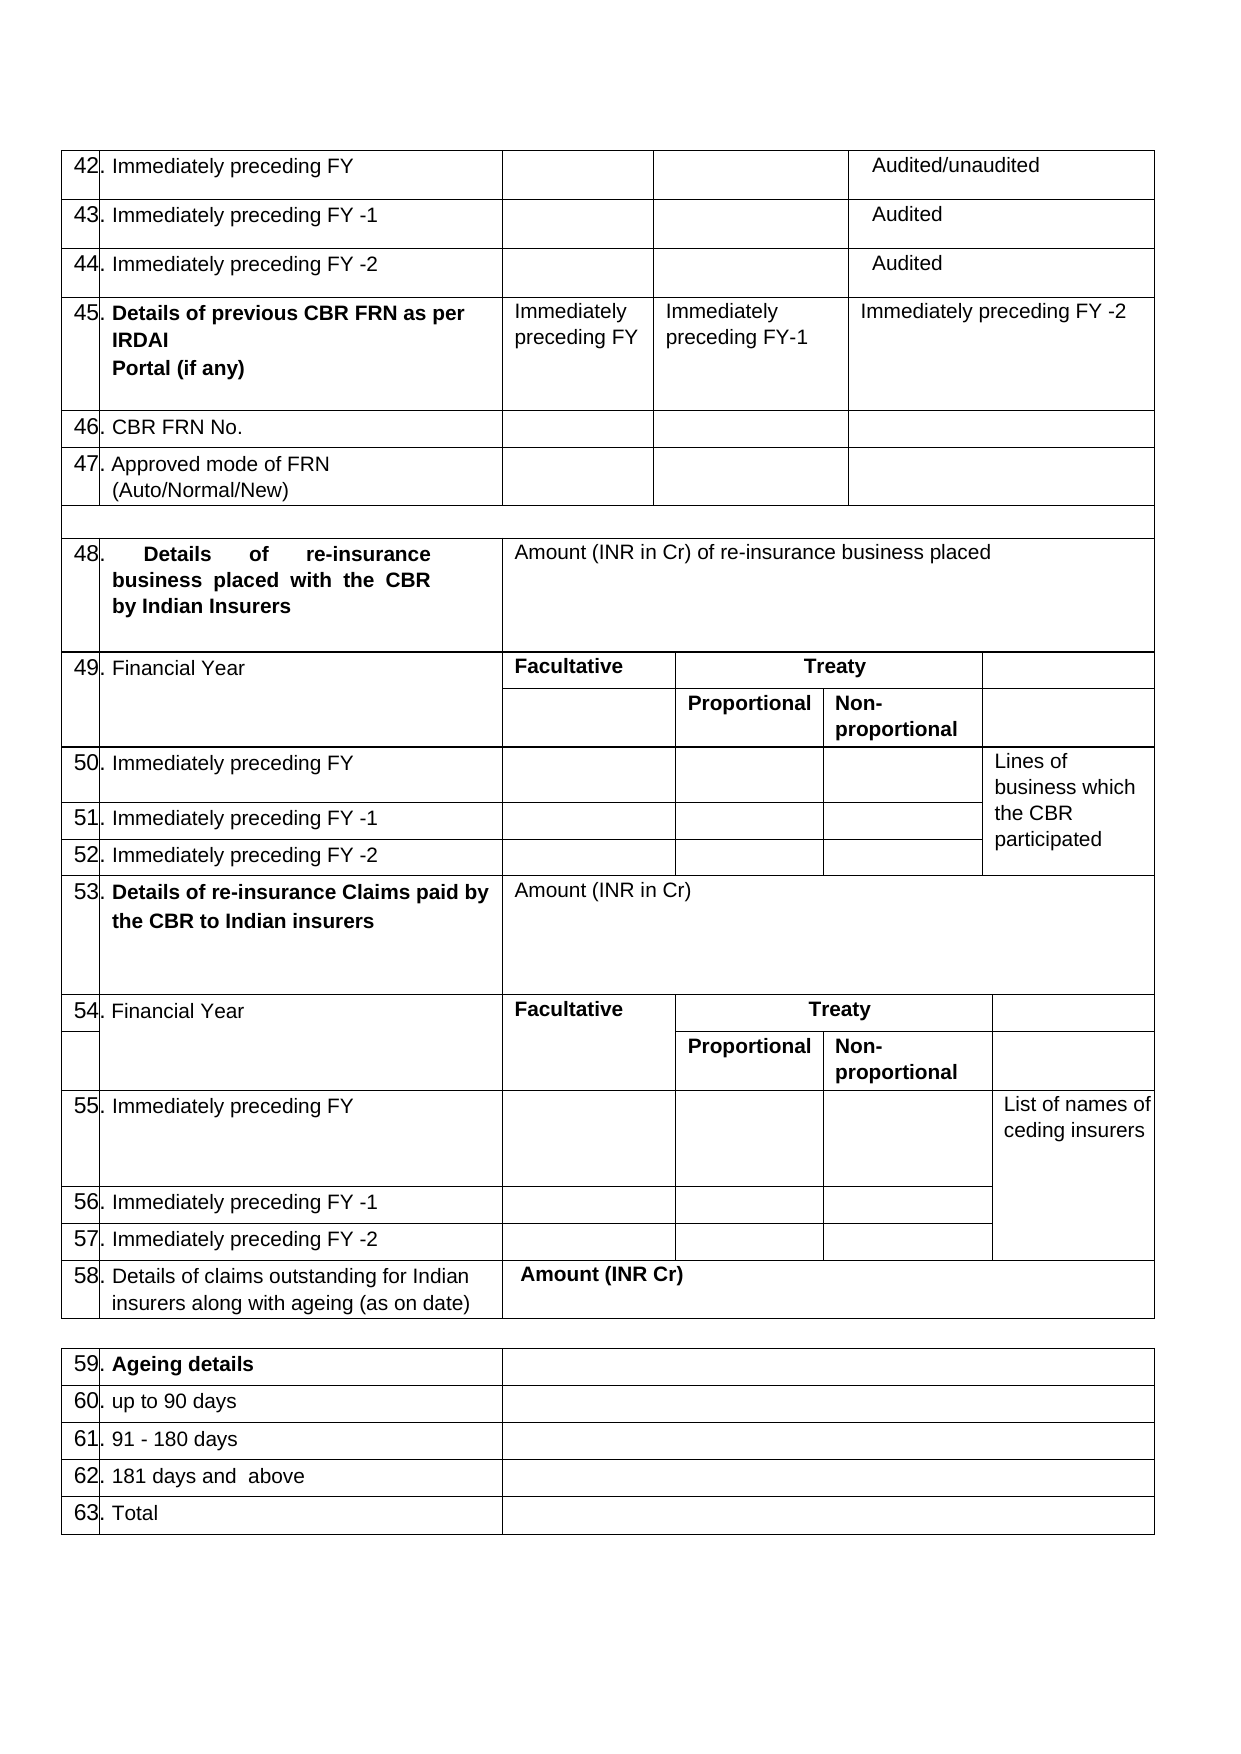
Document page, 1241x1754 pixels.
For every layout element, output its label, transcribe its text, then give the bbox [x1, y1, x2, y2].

table_cell [62, 1032, 99, 1089]
table_cell Facultative [503, 653, 675, 688]
table_cell . Immediately preceding FY [100, 151, 502, 199]
table_cell . CBR FRN No. [100, 411, 502, 447]
table_cell Treaty [676, 653, 982, 688]
table_cell [503, 1187, 675, 1223]
table_cell [503, 1423, 1154, 1459]
table_cell [503, 1497, 1154, 1533]
table_cell . Approved mode of FRN (Auto/Normal/New) [100, 448, 502, 505]
table_cell 58 [62, 1261, 99, 1318]
table_cell [983, 689, 1154, 746]
table_cell . Details of previous CBR FRN as per IRDAI Portal (if any) [100, 298, 502, 410]
table_cell . Details of claims outstanding for Indian insurers along with ageing (as on date) [100, 1261, 502, 1318]
table_cell . Immediately preceding FY [100, 748, 502, 802]
table_cell [654, 448, 848, 505]
table_cell Immediately preceding FY -2 [849, 298, 1154, 410]
table_cell 49 [62, 653, 99, 746]
table_cell Proportional [676, 1032, 823, 1089]
table_cell 62 [62, 1460, 99, 1496]
table_cell 57 [62, 1224, 99, 1259]
table_cell [824, 840, 982, 875]
table_cell [503, 1091, 675, 1186]
table_cell . Details of re-insurance Claims paid by the CBR to Indian insurers [100, 876, 502, 994]
table_cell 53 [62, 876, 99, 994]
table_cell [849, 411, 1154, 447]
table_cell . Immediately preceding FY [100, 1091, 502, 1186]
table_cell [824, 1187, 992, 1223]
table_cell . Immediately preceding FY -1 [100, 803, 502, 839]
table_cell [654, 151, 848, 199]
table_cell 56 [62, 1187, 99, 1223]
table_cell [503, 1460, 1154, 1496]
table_cell [676, 803, 823, 839]
table_cell [503, 803, 675, 839]
table_header [503, 1349, 1154, 1385]
table_cell . Immediately preceding FY -2 [100, 840, 502, 875]
table_cell Amount (INR in Cr) of re-insurance business placed [503, 539, 1154, 651]
table_cell 52 [62, 840, 99, 875]
table_cell 50 [62, 748, 99, 802]
table_cell Treaty [676, 995, 992, 1031]
table_cell [983, 653, 1154, 688]
table_cell . Immediately preceding FY -2 [100, 1224, 502, 1259]
table_cell [676, 1224, 823, 1259]
table_cell Audited [849, 200, 1154, 248]
table_cell [993, 995, 1154, 1031]
table_cell Proportional [676, 689, 823, 746]
table_cell [824, 1224, 992, 1259]
table_cell . up to 90 days [100, 1386, 502, 1422]
table_cell Amount (INR Cr) [503, 1261, 1154, 1318]
table_cell 48 [62, 539, 99, 651]
table_cell 43 [62, 200, 99, 248]
table_cell [654, 411, 848, 447]
table_cell Amount (INR in Cr) [503, 876, 1154, 994]
table_cell [654, 249, 848, 297]
table_cell [503, 748, 675, 802]
table_cell 51 [62, 803, 99, 839]
table_cell Facultative [503, 995, 675, 1089]
table_cell . Immediately preceding FY -2 [100, 249, 502, 297]
table_cell . 91 - 180 days [100, 1423, 502, 1459]
table_cell List of names of ceding insurers [993, 1091, 1154, 1259]
table_cell [824, 803, 982, 839]
table_cell Immediately preceding FY-1 [654, 298, 848, 410]
table_cell [676, 840, 823, 875]
table_cell . Total [100, 1497, 502, 1533]
table_cell . Immediately preceding FY -1 [100, 1187, 502, 1223]
table_cell [676, 748, 823, 802]
table_cell 42 [62, 151, 99, 199]
table_cell Audited [849, 249, 1154, 297]
table_cell [503, 249, 653, 297]
table_cell [849, 448, 1154, 505]
table_cell [503, 200, 653, 248]
table_cell . Immediately preceding FY -1 [100, 200, 502, 248]
table_cell 54 [62, 995, 99, 1031]
table_cell [503, 1386, 1154, 1422]
table_cell [503, 1224, 675, 1259]
table_cell . Financial Year [100, 653, 502, 746]
table_cell [993, 1032, 1154, 1089]
table_cell . 181 days and above [100, 1460, 502, 1496]
table_cell [676, 1187, 823, 1223]
table_cell Audited/unaudited [849, 151, 1154, 199]
table_cell 61 [62, 1423, 99, 1459]
table_cell . Financial Year [100, 995, 502, 1089]
table_cell [503, 689, 675, 746]
table_cell [503, 151, 653, 199]
table_cell 46 [62, 411, 99, 447]
table_cell [503, 448, 653, 505]
table_cell 60 [62, 1386, 99, 1422]
table_cell [824, 1091, 992, 1186]
table_cell 55 [62, 1091, 99, 1186]
table_header . Ageing details [100, 1349, 502, 1385]
table_cell [654, 200, 848, 248]
table_cell . Details of re-insurance business placed with the CBR by Indian Insurers [100, 539, 502, 651]
table_cell 63 [62, 1497, 99, 1533]
table_cell Non- proportional [824, 1032, 992, 1089]
table_cell Non- proportional [824, 689, 982, 746]
table_cell [676, 1091, 823, 1186]
table_cell [503, 840, 675, 875]
table_cell Immediately preceding FY [503, 298, 653, 410]
table_cell [824, 748, 982, 802]
table_cell [503, 411, 653, 447]
table_cell 45 [62, 298, 99, 410]
table_cell Lines of business which the CBR participated [983, 748, 1154, 875]
table_header 59 [62, 1349, 99, 1385]
table_cell [62, 506, 1154, 537]
table_cell 44 [62, 249, 99, 297]
table_cell 47 [62, 448, 99, 505]
